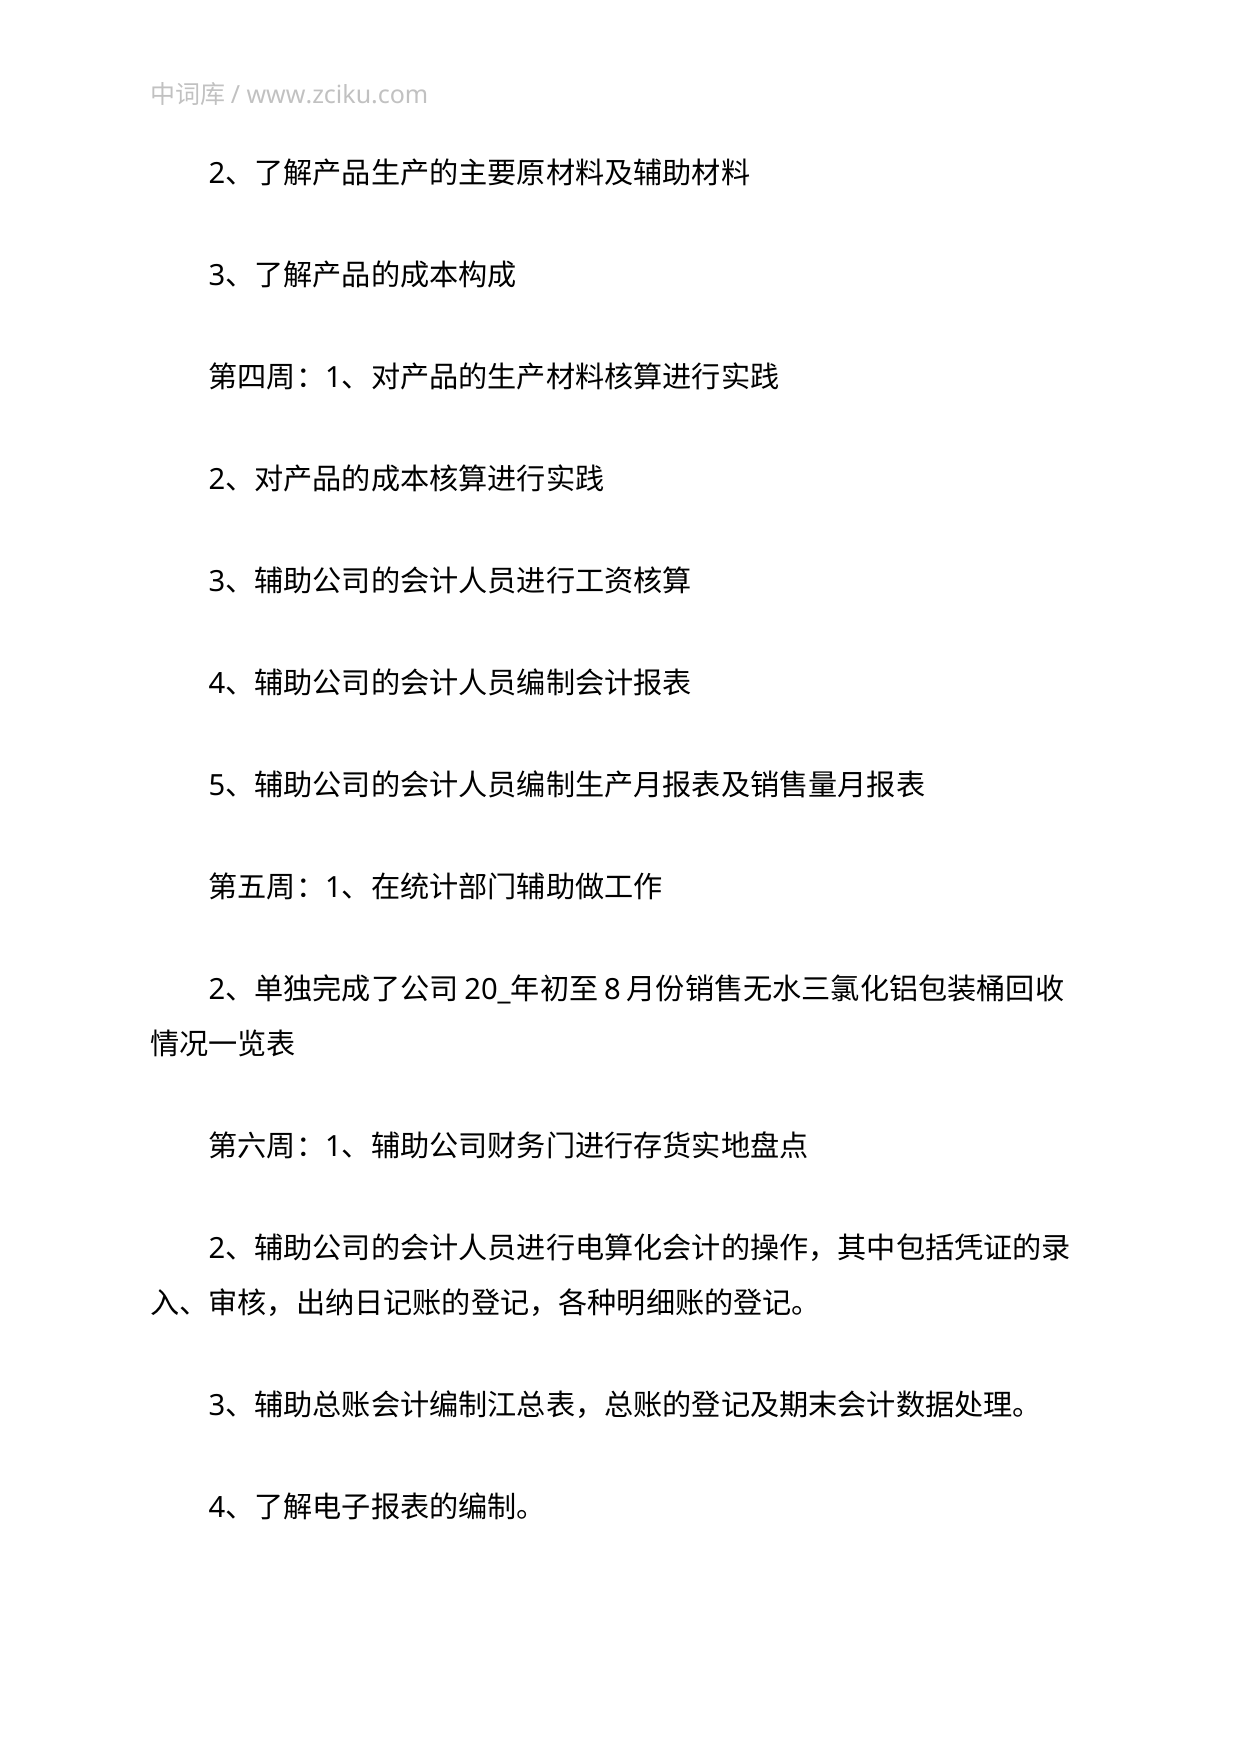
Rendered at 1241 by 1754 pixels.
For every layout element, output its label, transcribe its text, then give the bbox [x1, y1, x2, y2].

text 3、辅助总账会计编制江总表，总账的登记及期末会计数据处理。 [150, 1381, 1090, 1424]
text 4、了解电子报表的编制。 [150, 1483, 1090, 1526]
text 第四周：1、对产品的生产材料核算进行实践 [150, 354, 1090, 396]
text 2、辅助公司的会计人员进行电算化会计的操作，其中包括凭证的录入、审核，出纳日记账的登记，各种明细账的登记。 [150, 1224, 1090, 1322]
text 2、对产品的成本核算进行实践 [150, 456, 1090, 498]
text 第六周：1、辅助公司财务门进行存货实地盘点 [150, 1123, 1090, 1165]
text 第五周：1、在统计部门辅助做工作 [150, 864, 1090, 906]
text 2、单独完成了公司20_年初至8月份销售无水三氯化铝包装桶回收情况一览表 [150, 966, 1090, 1063]
text 3、了解产品的成本构成 [150, 252, 1090, 294]
text 5、辅助公司的会计人员编制生产月报表及销售量月报表 [150, 762, 1090, 804]
text 4、辅助公司的会计人员编制会计报表 [150, 660, 1090, 702]
text 2、了解产品生产的主要原材料及辅助材料 [150, 150, 1090, 192]
text 3、辅助公司的会计人员进行工资核算 [150, 558, 1090, 600]
